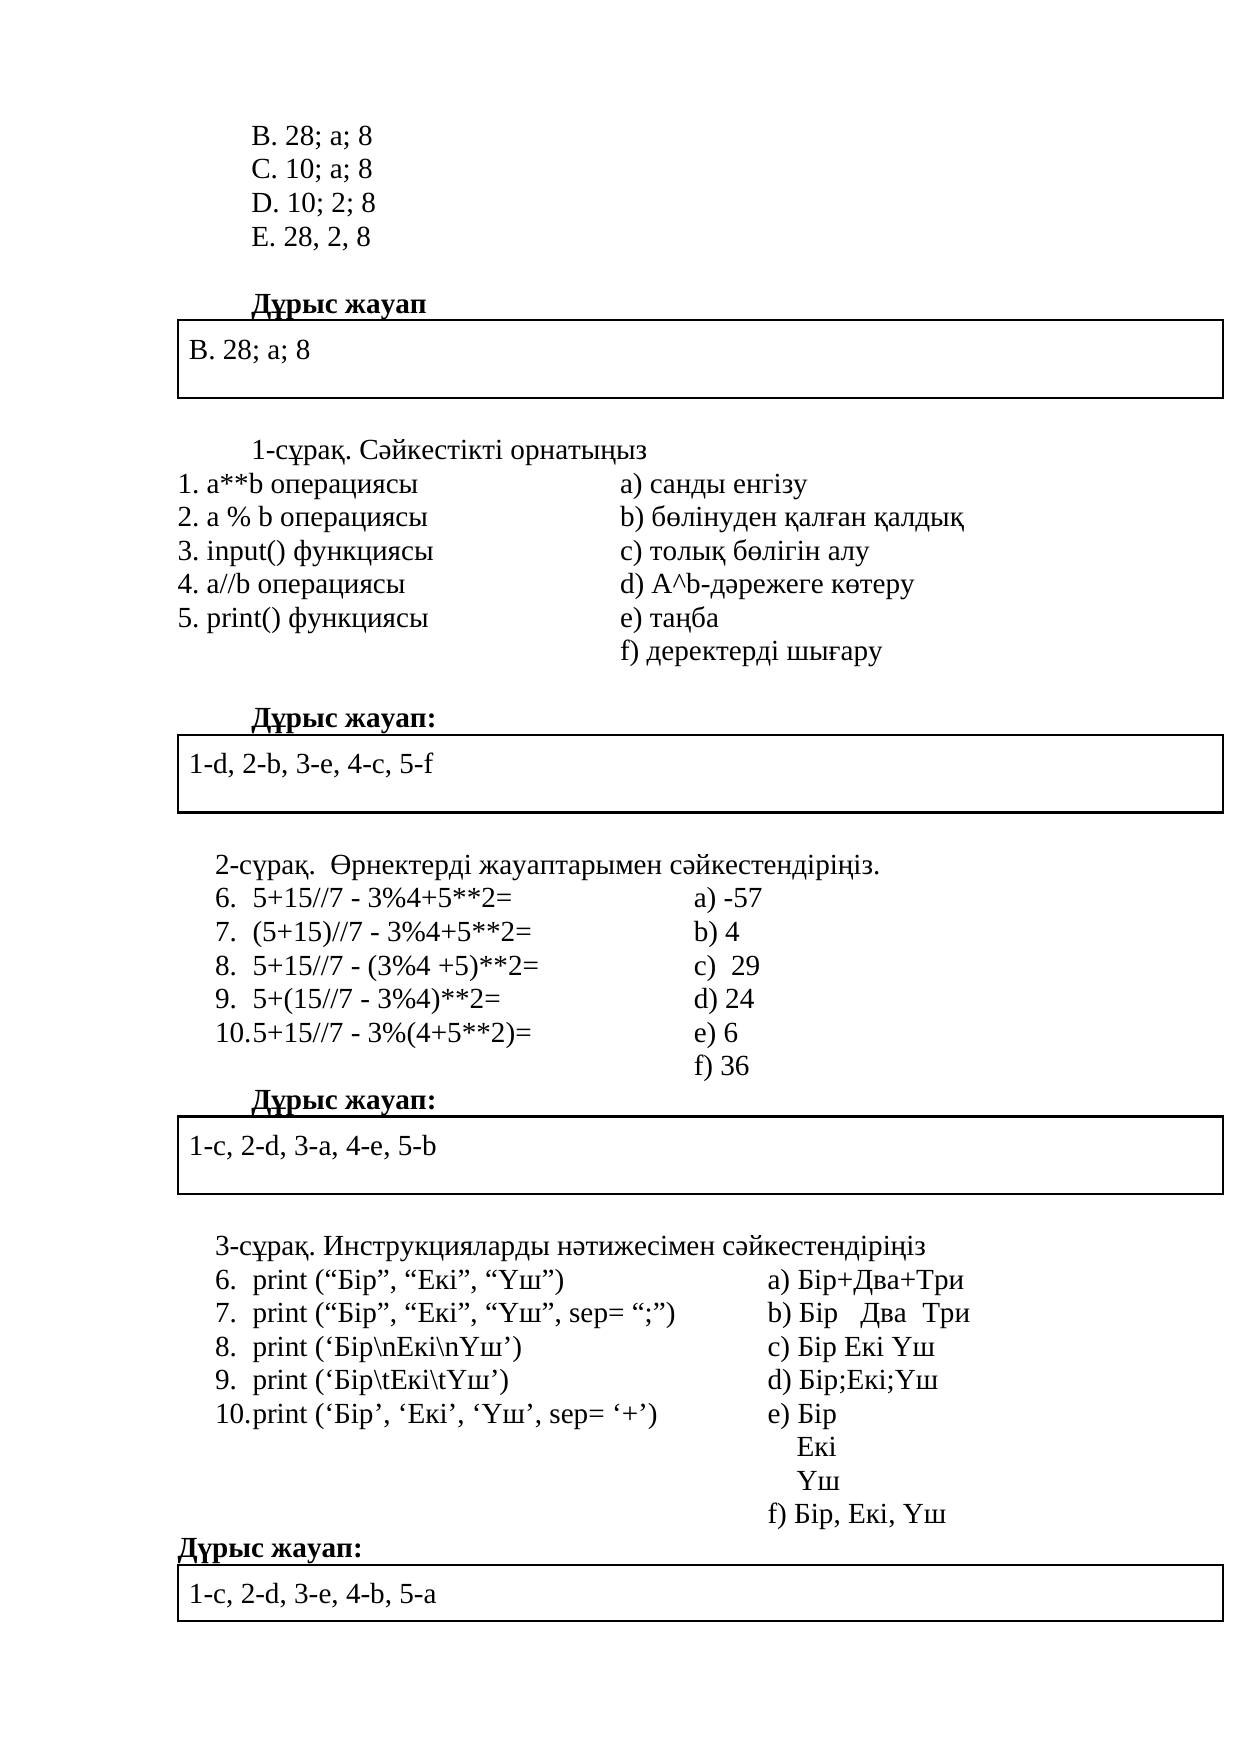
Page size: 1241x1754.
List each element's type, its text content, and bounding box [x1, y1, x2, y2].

table_header В. 28; a; 8 [179, 321, 1222, 397]
table_header 1-d, 2-b, 3-е, 4-с, 5-f [179, 736, 1222, 811]
list 5+15//7 - (3%4 +5)**2= с) 29 [215, 948, 1122, 981]
text 4. а//b операциясы d) A^b-дәрежеге көтеру [177, 566, 1122, 600]
list print (‘Бір\tЕкі\tҮш’) d) Бір;Екі;Үш [215, 1362, 1122, 1396]
text Дүрыс жауап: [177, 1530, 1122, 1564]
text 1. а**b операциясы а) санды енгізу [177, 466, 1122, 499]
list print (“Бір”, “Екі”, “Үш”) a) Бір+Два+Три [215, 1262, 1122, 1295]
text 5. print() функциясы е) таңба [177, 600, 1122, 633]
text D. 10; 2; 8 [177, 185, 1122, 219]
text Дұрыс жауап: [177, 1082, 1122, 1115]
list print (“Бір”, “Екі”, “Үш”, sep= “;”) b) Бір Два Три [215, 1295, 1122, 1329]
text 3. іnput() функциясы c) толық бөлігін алу [177, 533, 1122, 566]
text Екі [177, 1429, 1122, 1463]
table_header 1-c, 2-d, 3-а, 4-е, 5-b [179, 1118, 1222, 1193]
text f) деректерді шығару [546, 633, 1122, 667]
text B. 28; a; 8 [177, 118, 1122, 152]
list 5+(15//7 - 3%4)**2= d) 24 [215, 981, 1122, 1015]
text C. 10; a; 8 [177, 152, 1122, 185]
text E. 28, 2, 8 [177, 219, 1122, 252]
text f) 36 [177, 1048, 1122, 1082]
list 5+15//7 - 3%4+5**2= а) -57 [215, 881, 1122, 914]
list print (‘Бір\nЕкі\nҮш’) с) Бір Екі Үш [215, 1329, 1122, 1362]
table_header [179, 1566, 1222, 1620]
text Дұрыс жауап [177, 286, 1122, 319]
text 3-сұрақ. Инструкцияларды нәтижесімен сәйкестендіріңіз [177, 1228, 1122, 1262]
text Үш [177, 1463, 1122, 1497]
list (5+15)//7 - 3%4+5**2= b) 4 [215, 914, 1122, 948]
text f) Бір, Екі, Үш [177, 1497, 1122, 1530]
text 2-сүрақ. Өрнектерді жауаптарымен сәйкестендіріңіз. [177, 847, 1122, 881]
text 2. а % b операциясы b) бөлінуден қалған қалдық [177, 499, 1122, 533]
list 5+15//7 - 3%(4+5**2)= е) 6 [215, 1015, 1122, 1048]
list print (‘Бір’, ‘Екі’, ‘Үш’, sep= ‘+’) е) Бір [215, 1396, 1122, 1429]
text 1-сұрақ. Сәйкестікті орнатыңыз [177, 432, 1122, 466]
text Дұрыс жауап: [177, 701, 1122, 734]
